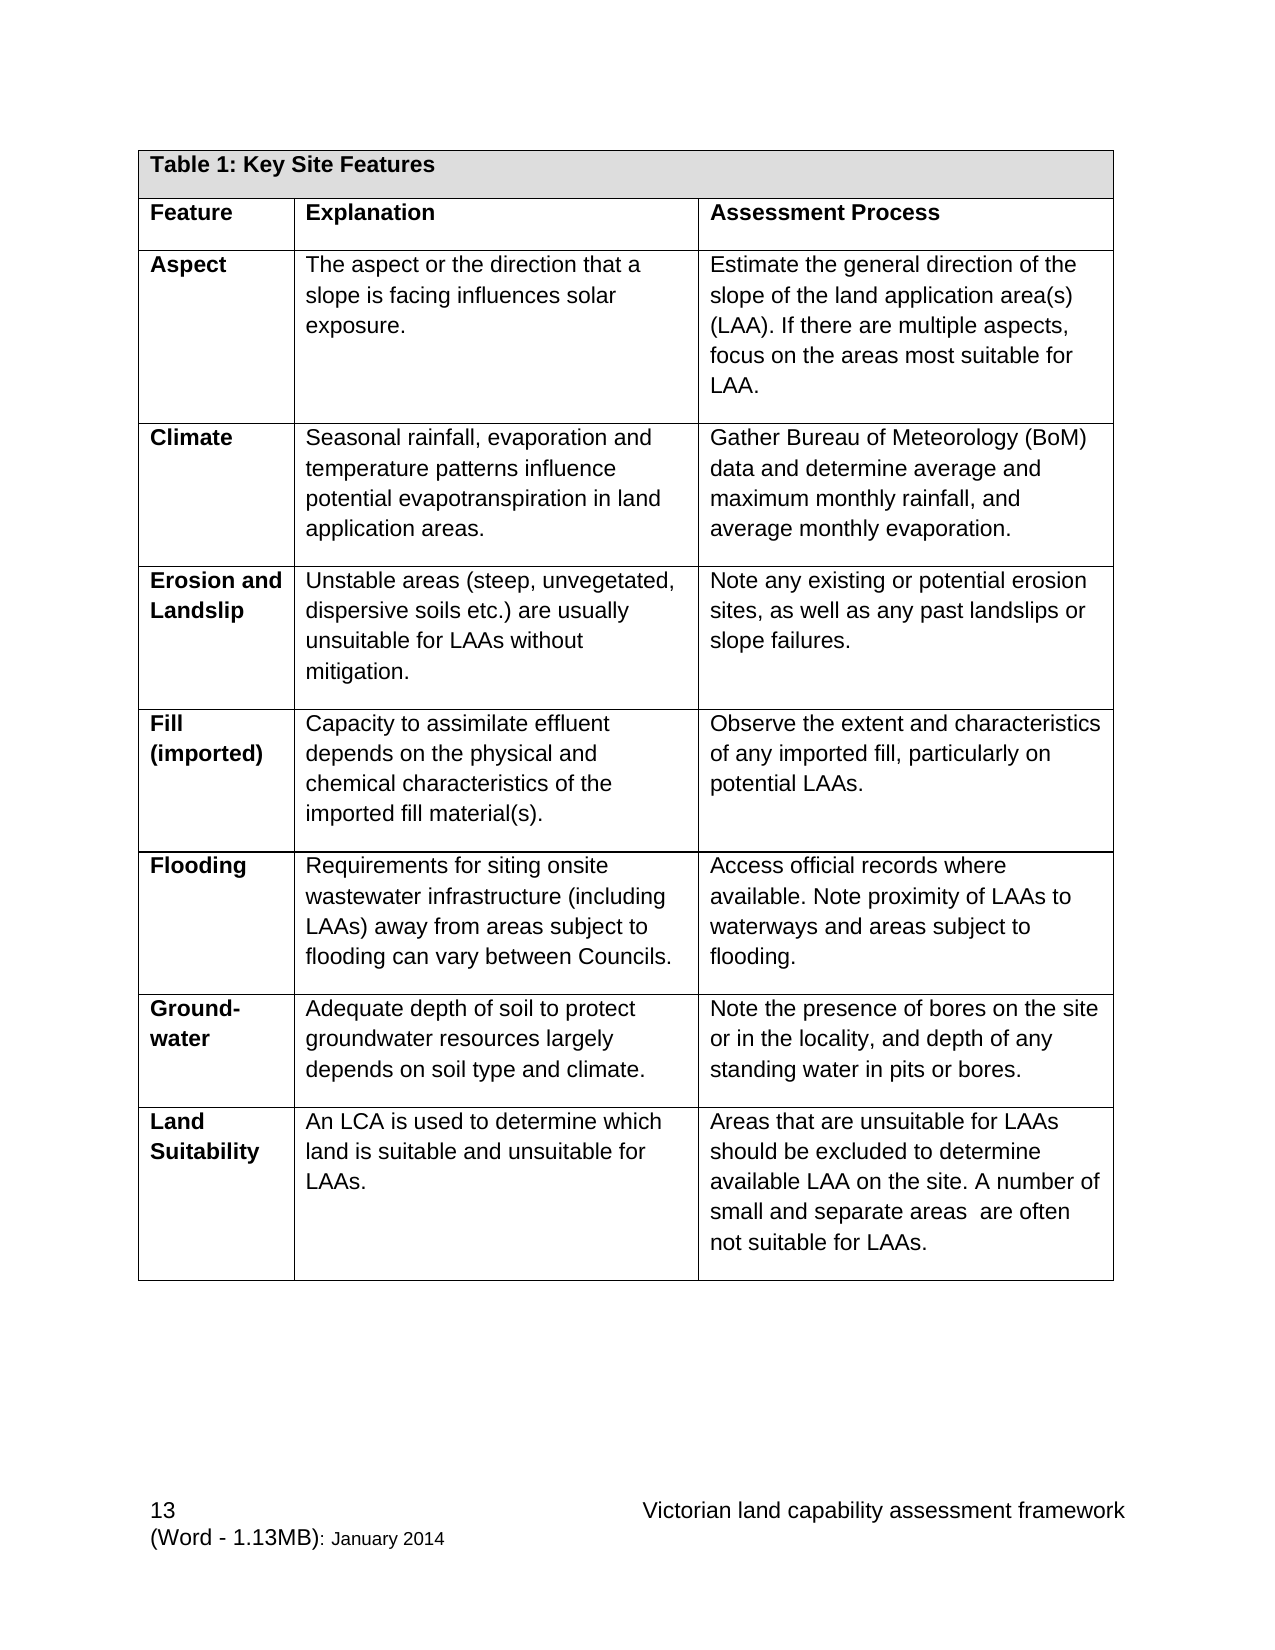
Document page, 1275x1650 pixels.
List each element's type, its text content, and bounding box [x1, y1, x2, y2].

table_cell Flooding [139, 853, 294, 994]
table_cell Adequate depth of soil to protect groundwater resources largely depends on soil type and climate. [295, 995, 698, 1107]
table_cell Feature [139, 199, 294, 250]
table_cell Fill (imported) [139, 710, 294, 851]
table_cell Unstable areas (steep, unvegetated, dispersive soils etc.) are usually unsuitable for LAAs without mitigation. [295, 567, 698, 709]
table_cell Areas that are unsuitable for LAAs should be excluded to determine available LAA on the site. A number of small and separate areas are often not suitable for LAAs. [699, 1108, 1113, 1279]
table_cell Seasonal rainfall, evaporation and temperature patterns influence potential evapotranspiration in land application areas. [295, 424, 698, 566]
table_cell Ground-water [139, 995, 294, 1107]
table_cell Gather Bureau of Meteorology (BoM) data and determine average and maximum monthly rainfall, and average monthly evaporation. [699, 424, 1113, 566]
table_cell Observe the extent and characteristics of any imported fill, particularly on potential LAAs. [699, 710, 1113, 851]
table_cell Requirements for siting onsite wastewater infrastructure (including LAAs) away from areas subject to flooding can vary between Councils. [295, 853, 698, 994]
table_cell Explanation [295, 199, 698, 250]
table_cell Erosion and Landslip [139, 567, 294, 709]
table_cell Land Suitability [139, 1108, 294, 1279]
table_cell Access official records where available. Note proximity of LAAs to waterways and areas subject to flooding. [699, 853, 1113, 994]
table_header Table 1: Key Site Features [139, 151, 1113, 198]
table_cell Estimate the general direction of the slope of the land application area(s) (LAA). If there are multiple aspects, focus on the areas most suitable for LAA. [699, 251, 1113, 423]
table_cell Capacity to assimilate effluent depends on the physical and chemical characteristics of the imported fill material(s). [295, 710, 698, 851]
table_cell The aspect or the direction that a slope is facing influences solar exposure. [295, 251, 698, 423]
table_cell Note any existing or potential erosion sites, as well as any past landslips or slope failures. [699, 567, 1113, 709]
table_cell Note the presence of bores on the site or in the locality, and depth of any standing water in pits or bores. [699, 995, 1113, 1107]
table_cell Climate [139, 424, 294, 566]
table_cell Assessment Process [699, 199, 1113, 250]
table_cell Aspect [139, 251, 294, 423]
table_cell An LCA is used to determine which land is suitable and unsuitable for LAAs. [295, 1108, 698, 1279]
